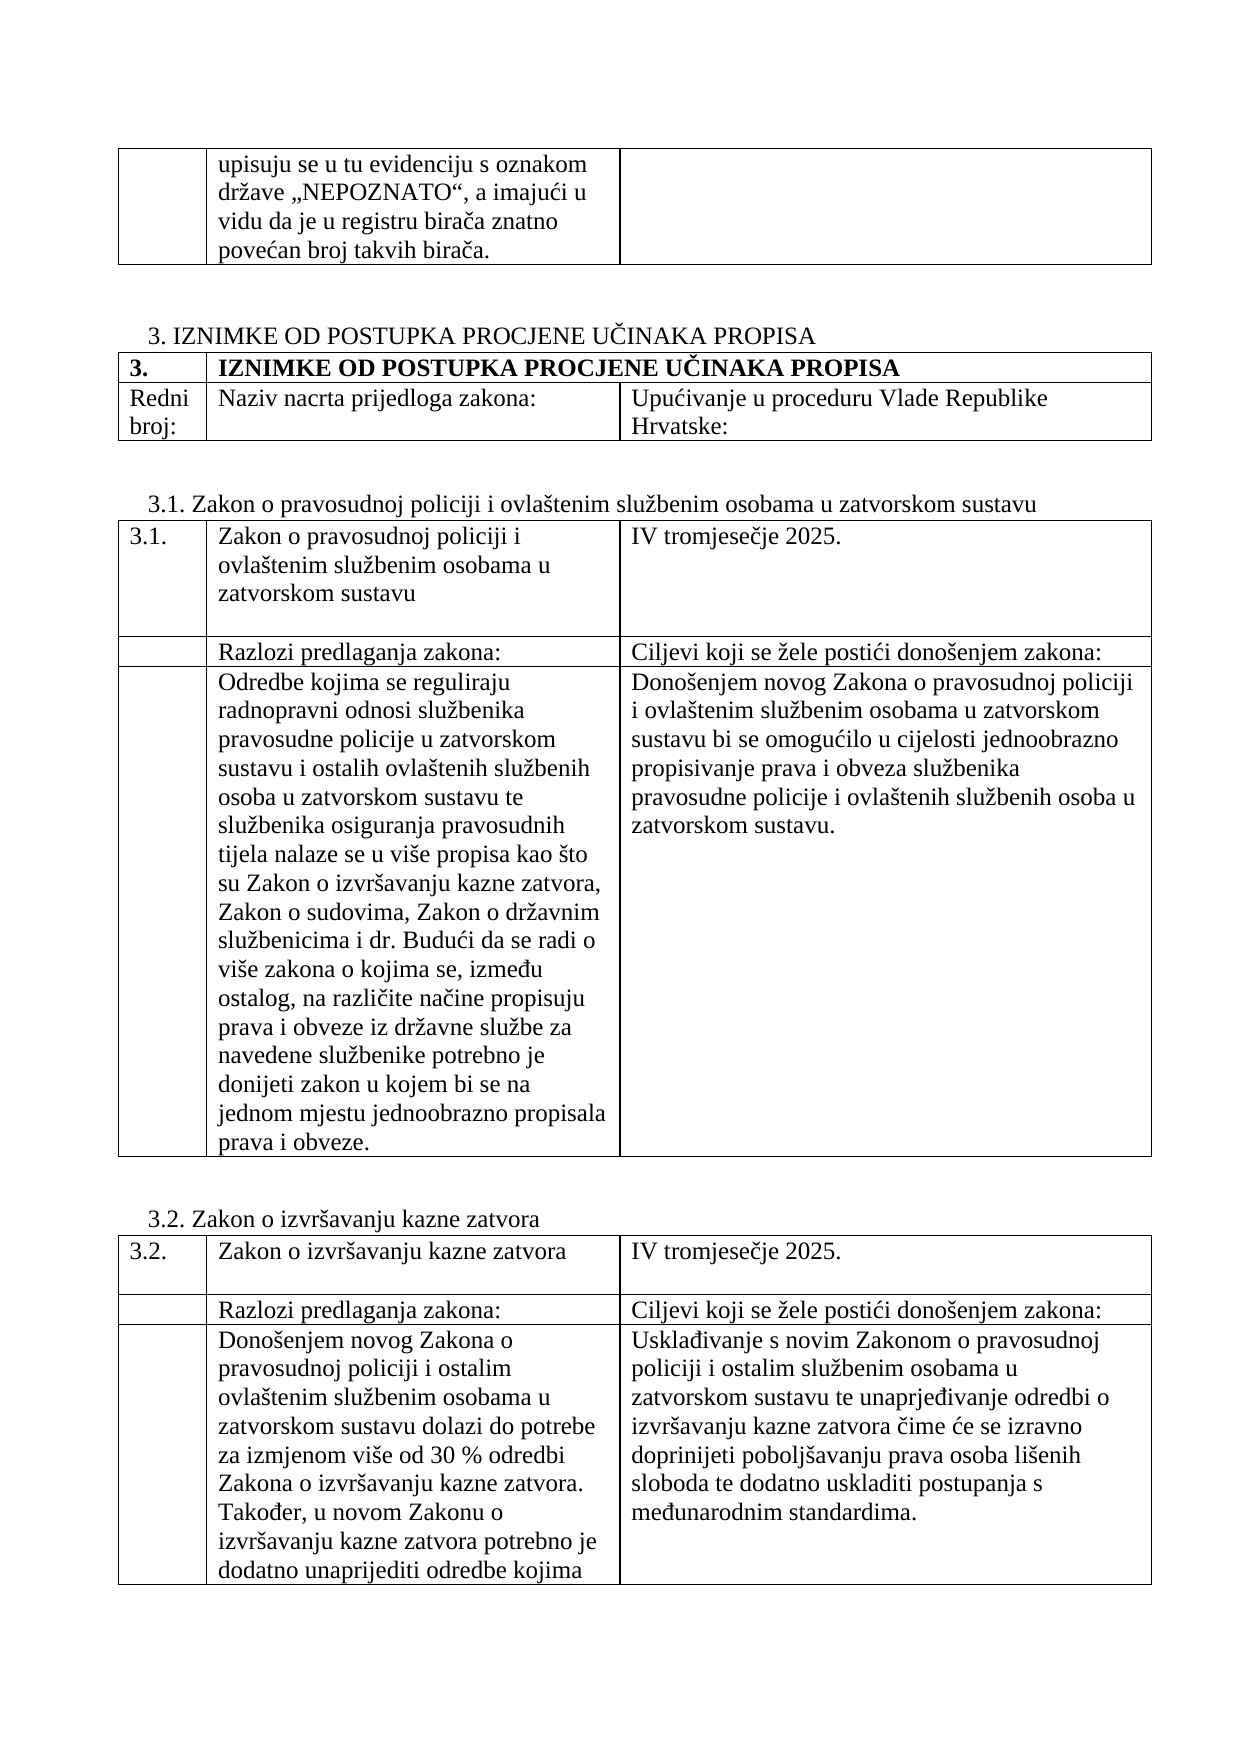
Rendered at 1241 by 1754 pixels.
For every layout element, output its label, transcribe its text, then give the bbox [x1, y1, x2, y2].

table_cell [119, 1325, 206, 1583]
subtitle 3. IZNIMKE OD POSTUPKA PROCJENE UČINAKA PROPISA [148, 321, 1093, 349]
table_cell Upućivanje u proceduru Vlade Republike Hrvatske: [621, 383, 1151, 440]
table_cell [119, 149, 206, 264]
table_cell Razlozi predlaganja zakona: [207, 637, 619, 666]
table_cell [621, 149, 1151, 264]
table_header IZNIMKE OD POSTUPKA PROCJENE UČINAKA PROPISA [207, 353, 1151, 382]
table_header 3.1. [119, 521, 206, 636]
table_header IV tromjesečje 2025. [621, 521, 1151, 636]
table_cell Redni broj: [119, 383, 206, 440]
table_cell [207, 149, 619, 264]
table_cell [119, 637, 206, 666]
subtitle 3.2. Zakon o izvršavanju kazne zatvora [148, 1204, 1093, 1233]
table_cell Naziv nacrta prijedloga zakona: [207, 383, 619, 440]
table_cell Ciljevi koji se žele postići donošenjem zakona: [621, 1295, 1151, 1324]
table_header Zakon o izvršavanju kazne zatvora [207, 1236, 619, 1294]
table_cell [119, 1295, 206, 1324]
table_cell Odredbe kojima se reguliraju radnopravni odnosi službenika pravosudne policije u zatvorskom sustavu i ostalih ovlaštenih službenih osoba u zatvorskom sustavu te službenika osiguranja pravosudnih tijela nalaze se u više propisa kao što su Zakon o izvršavanju kazne zatvora, Zakon o sudovima, Zakon o državnim službenicima i dr. Budući da se radi o više zakona o kojima se, između ostalog, na različite načine propisuju prava i obveze iz državne službe za navedene službenike potrebno je donijeti zakon u kojem bi se na jednom mjestu jednoobrazno propisala prava i obveze. [207, 667, 619, 1156]
subtitle 3.1. Zakon o pravosudnoj policiji i ovlaštenim službenim osobama u zatvorskom sustavu [148, 489, 1093, 518]
table_cell Razlozi predlaganja zakona: [207, 1295, 619, 1324]
table_cell Ciljevi koji se žele postići donošenjem zakona: [621, 637, 1151, 666]
table_header Zakon o pravosudnoj policiji i ovlaštenim službenim osobama u zatvorskom sustavu [207, 521, 619, 636]
table_header 3.2. [119, 1236, 206, 1294]
table_cell Donošenjem novog Zakona o pravosudnoj policiji i ovlaštenim službenim osobama u zatvorskom sustavu bi se omogućilo u cijelosti jednoobrazno propisivanje prava i obveza službenika pravosudne policije i ovlaštenih službenih osoba u zatvorskom sustavu. [621, 667, 1151, 1156]
table_cell [119, 667, 206, 1156]
table_header 3. [119, 353, 206, 382]
table_header IV tromjesečje 2025. [621, 1236, 1151, 1294]
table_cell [621, 1325, 1151, 1583]
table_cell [207, 1325, 619, 1583]
